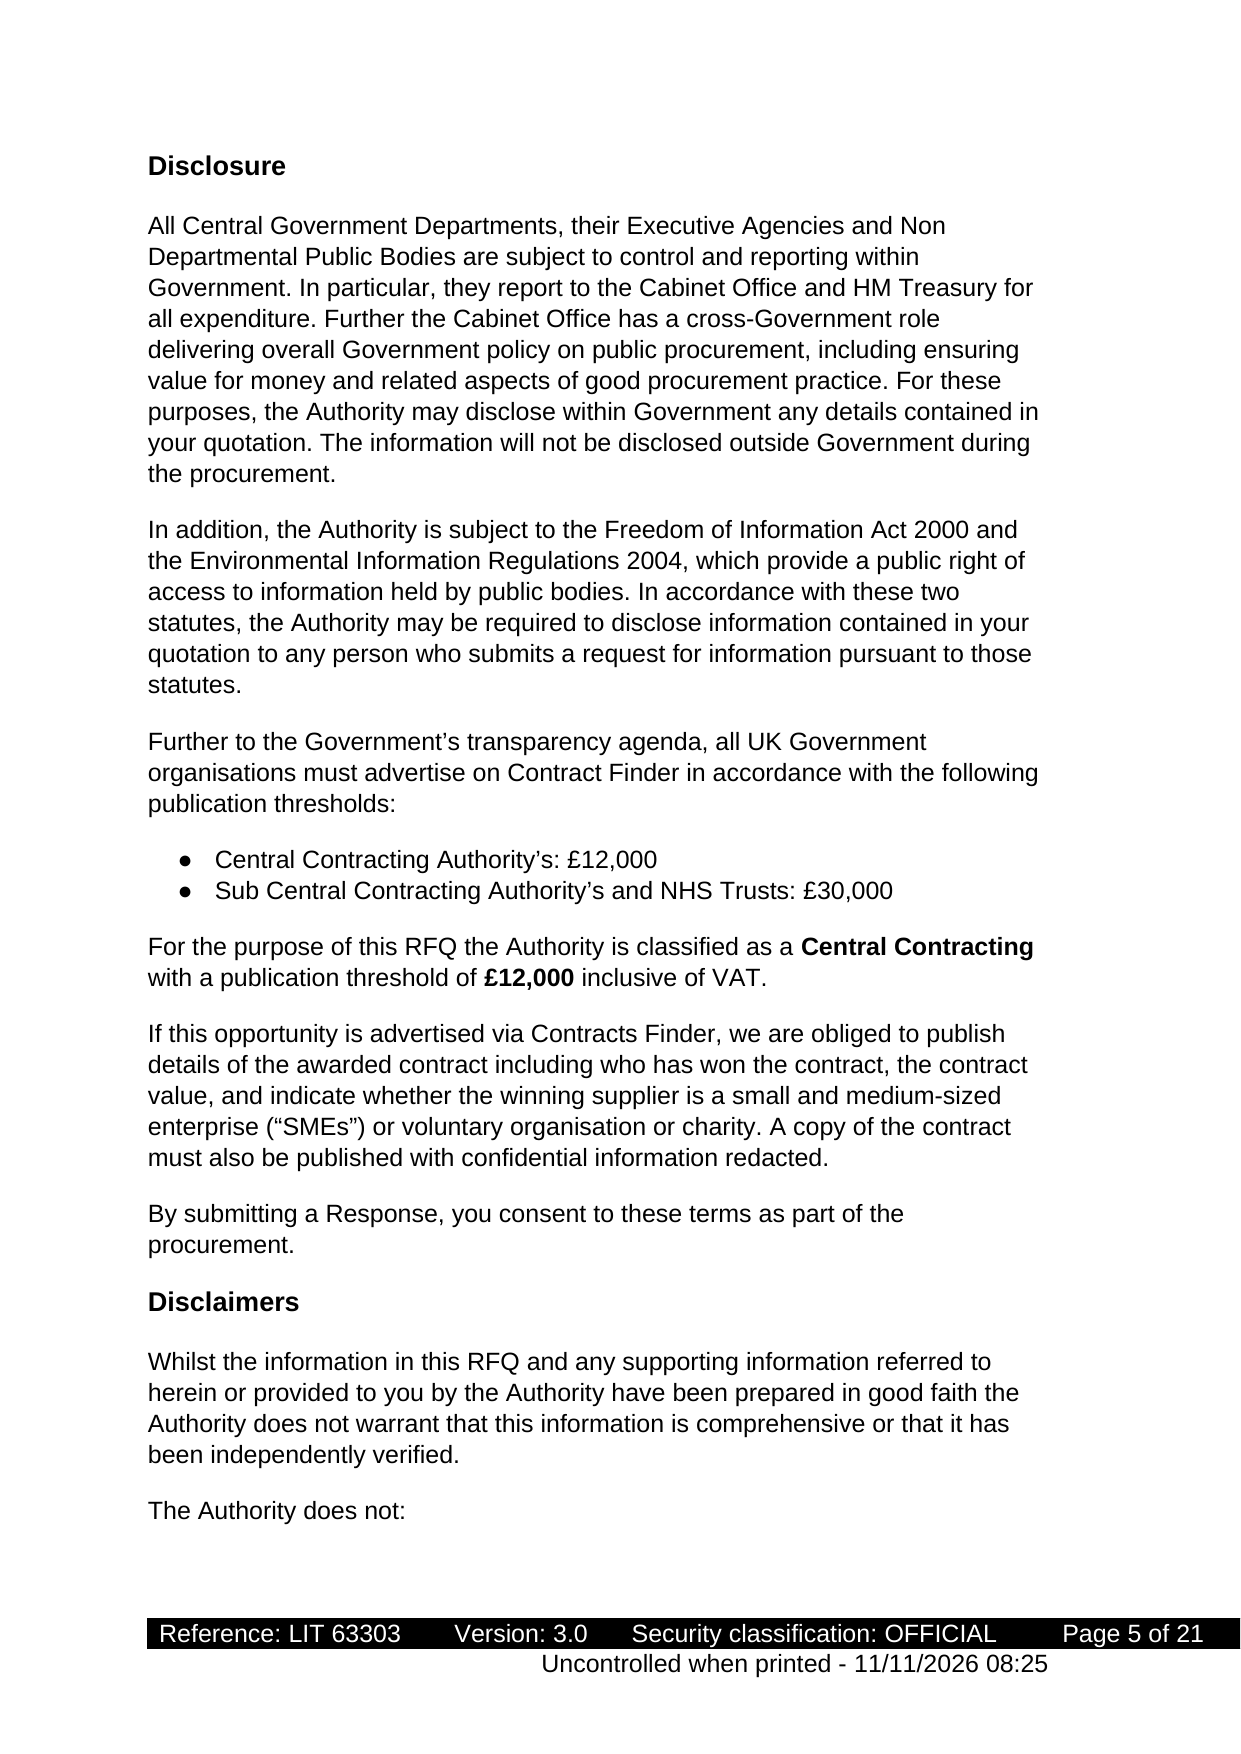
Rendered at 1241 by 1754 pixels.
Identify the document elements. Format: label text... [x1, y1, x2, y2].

text For the purpose of this RFQ the Authority is classified as a Central Contracting with a publication threshold of £12,000 inclusive of VAT. [148, 932, 1048, 992]
text By submitting a Response, you consent to these terms as part of the procurement. [148, 1199, 1048, 1259]
text Central Contracting Authority’s: £12,000 [177, 845, 1048, 873]
text Sub Central Contracting Authority’s and NHS Trusts: £30,000 [177, 876, 1048, 904]
text All Central Government Departments, their Executive Agencies and Non Departmental Public Bodies are subject to control and reporting within Government. In particular, they report to the Cabinet Office and HM Treasury for all expenditure. Further the Cabinet Office has a cross-Government role delivering overall Government policy on public procurement, including ensuring value for money and related aspects of good procurement practice. For these purposes, the Authority may disclose within Government any details contained in your quotation. The information will not be disclosed outside Government during the procurement. [148, 211, 1048, 488]
text Further to the Government’s transparency agenda, all UK Government organisations must advertise on Contract Finder in accordance with the following publication thresholds: [148, 727, 1048, 817]
text If this opportunity is advertised via Contracts Finder, we are obliged to publish details of the awarded contract including who has won the contract, the contract value, and indicate whether the winning supplier is a small and medium-sized enterprise (“SMEs”) or voluntary organisation or charity. A copy of the contract must also be published with confidential information redacted. [148, 1019, 1048, 1172]
text Whilst the information in this RFQ and any supporting information referred to herein or provided to you by the Authority have been prepared in good faith the Authority does not warrant that this information is comprehensive or that it has been independently verified. [148, 1347, 1048, 1469]
text In addition, the Authority is subject to the Freedom of Information Act 2000 and the Environmental Information Regulations 2004, which provide a public right of access to information held by public bodies. In accordance with these two statutes, the Authority may be required to disclose information contained in your quotation to any person who submits a request for information pursuant to those statutes. [148, 515, 1048, 699]
text The Authority does not: [148, 1496, 1048, 1525]
subtitle Disclaimers [148, 1286, 1048, 1317]
subtitle Disclosure [148, 150, 1048, 181]
